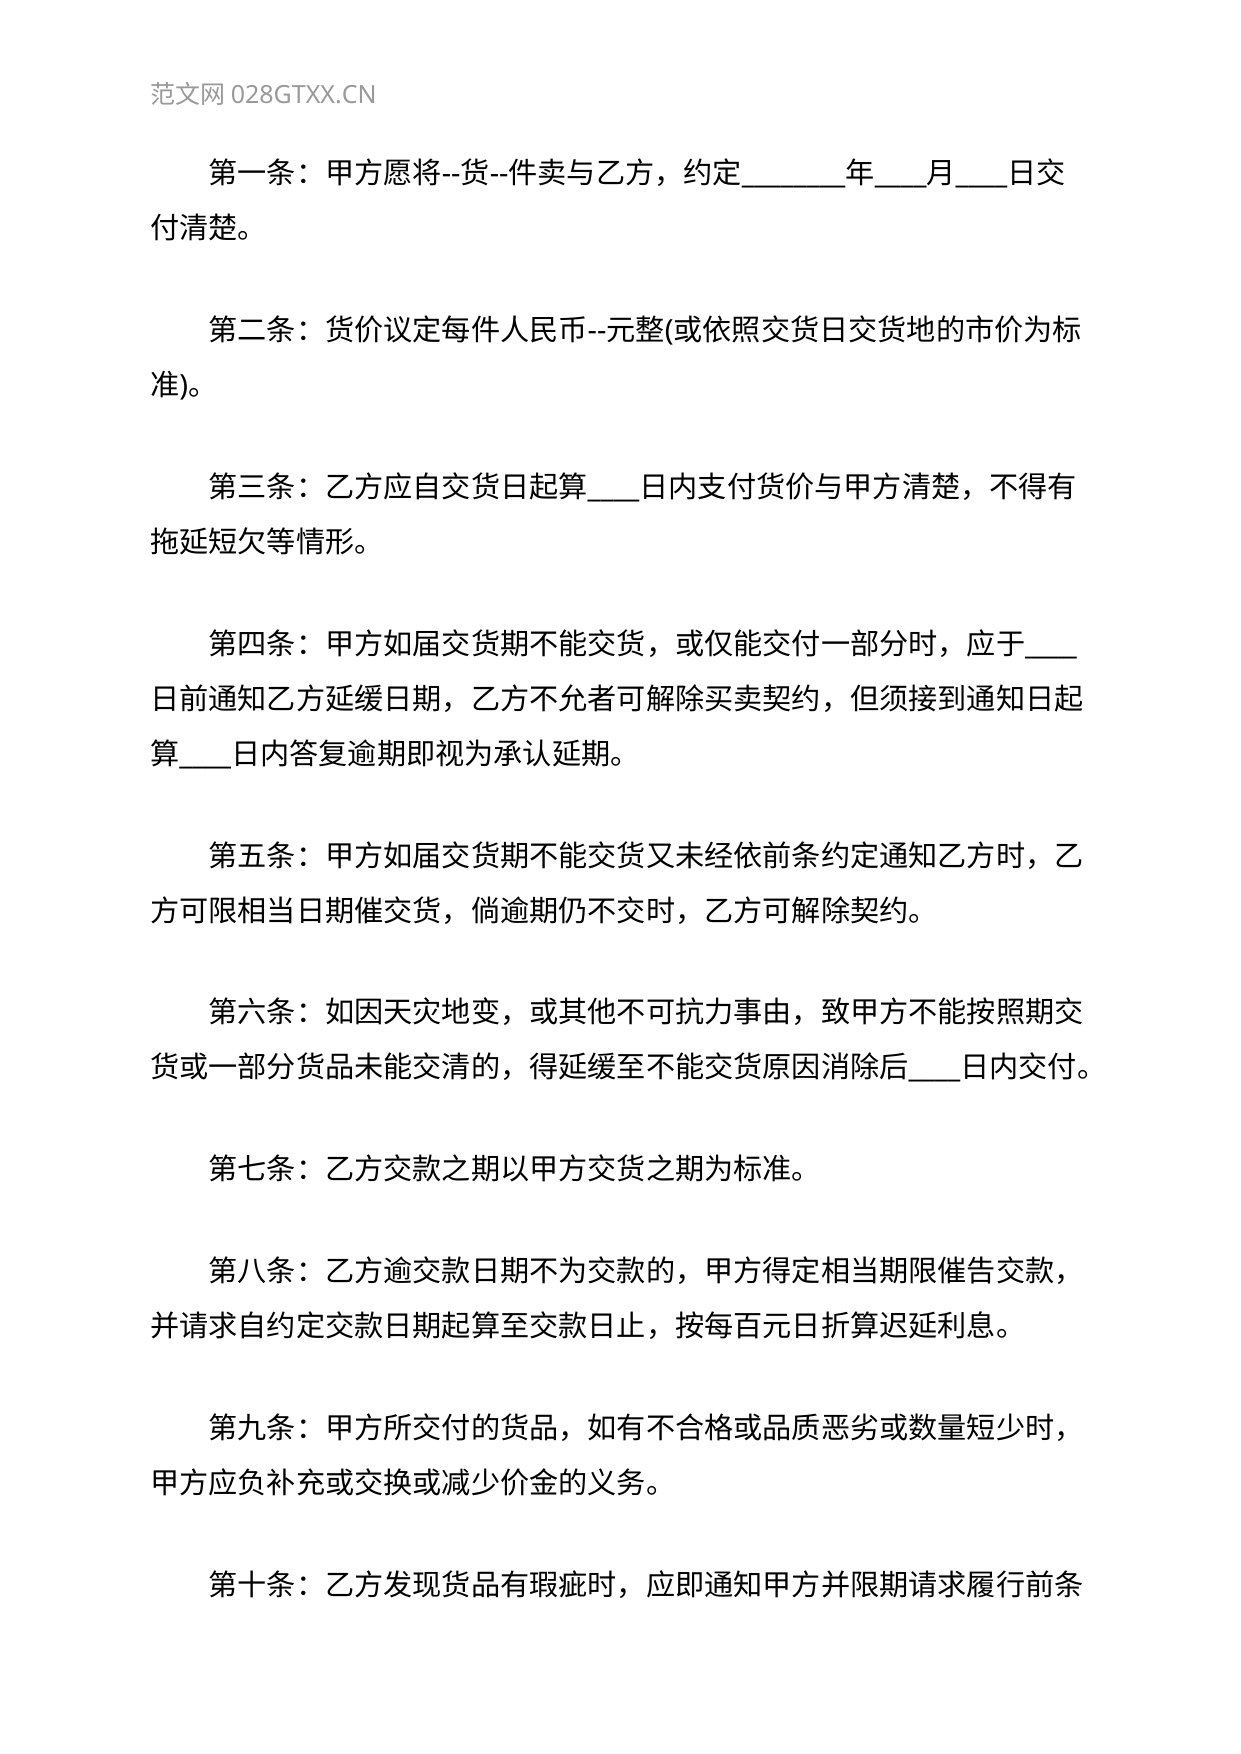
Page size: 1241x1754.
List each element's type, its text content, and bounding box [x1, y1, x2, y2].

text 第五条：甲方如届交货期不能交货又未经依前条约定通知乙方时，乙方可限相当日期催交货，倘逾期仍不交时，乙方可解除契约。 [150, 832, 1090, 929]
text 第三条：乙方应自交货日起算____日内支付货价与甲方清楚，不得有拖延短欠等情形。 [150, 464, 1090, 561]
text 第二条：货价议定每件人民币--元整(或依照交货日交货地的市价为标准)。 [150, 307, 1090, 404]
text 第七条：乙方交款之期以甲方交货之期为标准。 [150, 1146, 1090, 1188]
text 第八条：乙方逾交款日期不为交款的，甲方得定相当期限催告交款，并请求自约定交款日期起算至交款日止，按每百元日折算迟延利息。 [150, 1248, 1090, 1345]
text 第一条：甲方愿将--货--件卖与乙方，约定________年____月____日交付清楚。 [150, 150, 1090, 247]
text 第九条：甲方所交付的货品，如有不合格或品质恶劣或数量短少时，甲方应负补充或交换或减少价金的义务。 [150, 1404, 1090, 1502]
text 第六条：如因天灾地变，或其他不可抗力事由，致甲方不能按照期交货或一部分货品未能交清的，得延缓至不能交货原因消除后____日内交付。 [150, 989, 1090, 1086]
text 第四条：甲方如届交货期不能交货，或仅能交付一部分时，应于____日前通知乙方延缓日期，乙方不允者可解除买卖契约，但须接到通知日起算____日内答复逾期即视为承认延期。 [150, 621, 1090, 773]
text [150, 1561, 1090, 1603]
